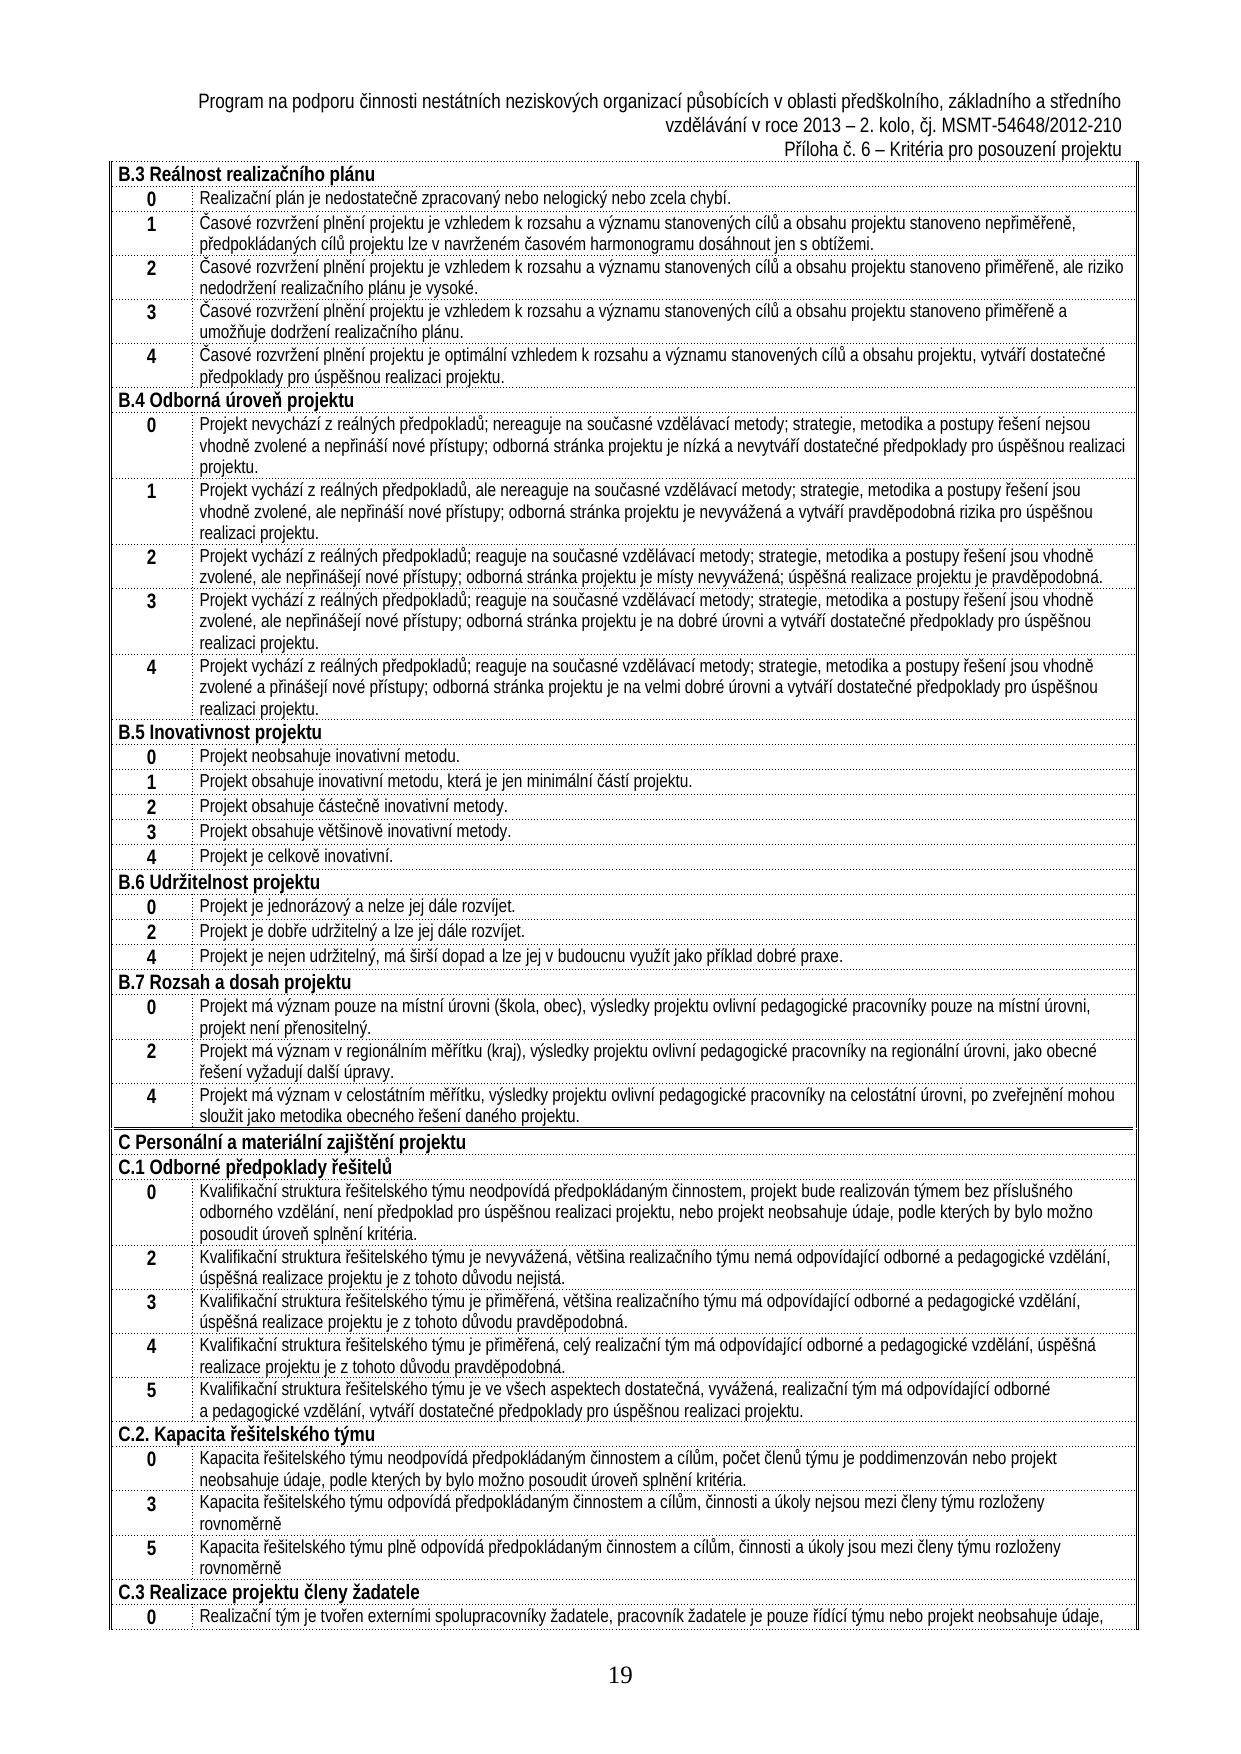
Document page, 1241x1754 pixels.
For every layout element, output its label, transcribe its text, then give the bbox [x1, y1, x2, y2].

table_cell Kvalifikační struktura řešitelského týmu je ve všech aspektech dostatečná, vyvážená, realizační tým má odpovídající odborné a pedagogické vzdělání, vytváří dostatečné předpoklady pro úspěšnou realizaci projektu. [192, 1377, 1136, 1421]
table_cell Projekt vychází z reálných předpokladů; reaguje na současné vzdělávací metody; strategie, metodika a postupy řešení jsou vhodně zvolené a přinášejí nové přístupy; odborná stránka projektu je na velmi dobré úrovni a vytváří dostatečné předpoklady pro úspěšnou realizaci projektu. [192, 654, 1136, 719]
table_cell Časové rozvržení plnění projektu je optimální vzhledem k rozsahu a významu stanovených cílů a obsahu projektu, vytváří dostatečné předpoklady pro úspěšnou realizaci projektu. [192, 343, 1136, 387]
table_cell 2 [112, 794, 192, 819]
table_cell C Personální a materiální zajištění projektu [112, 1127, 1136, 1154]
table_cell Projekt obsahuje částečně inovativní metody. [192, 794, 1136, 819]
table_cell 3 [112, 819, 192, 844]
table_cell 1 [112, 211, 192, 255]
table_cell B.4 Odborná úroveň projektu [112, 387, 1136, 412]
table_cell 5 [112, 1535, 192, 1579]
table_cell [192, 1604, 1136, 1629]
table_cell 2 [112, 1039, 192, 1083]
table_cell Projekt obsahuje většinově inovativní metody. [192, 819, 1136, 844]
table_cell 3 [112, 299, 192, 343]
table_cell 3 [112, 588, 192, 653]
table_cell Projekt vychází z reálných předpokladů; reaguje na současné vzdělávací metody; strategie, metodika a postupy řešení jsou vhodně zvolené, ale nepřinášejí nové přístupy; odborná stránka projektu je na dobré úrovni a vytváří dostatečné předpoklady pro úspěšnou realizaci projektu. [192, 588, 1136, 653]
table_cell Projekt je jednorázový a nelze jej dále rozvíjet. [192, 894, 1136, 919]
table_cell 3 [112, 1490, 192, 1534]
table_cell Projekt je dobře udržitelný a lze jej dále rozvíjet. [192, 919, 1136, 944]
table_cell Kapacita řešitelského týmu plně odpovídá předpokládaným činnostem a cílům, činnosti a úkoly jsou mezi členy týmu rozloženy rovnoměrně [192, 1535, 1136, 1579]
table_cell C.1 Odborné předpoklady řešitelů [112, 1154, 1136, 1179]
table_cell Projekt je celkově inovativní. [192, 844, 1136, 869]
table_cell 0 [112, 186, 192, 211]
table_cell Kvalifikační struktura řešitelského týmu je přiměřená, většina realizačního týmu má odpovídající odborné a pedagogické vzdělání, úspěšná realizace projektu je z tohoto důvodu pravděpodobná. [192, 1289, 1136, 1333]
table_cell Projekt vychází z reálných předpokladů, ale nereaguje na současné vzdělávací metody; strategie, metodika a postupy řešení jsou vhodně zvolené, ale nepřináší nové přístupy; odborná stránka projektu je nevyvážená a vytváří pravděpodobná rizika pro úspěšnou realizaci projektu. [192, 478, 1136, 544]
table_cell 0 [112, 1446, 192, 1490]
table_cell 0 [112, 894, 192, 919]
table_cell 4 [112, 944, 192, 969]
table_cell 0 [112, 1179, 192, 1244]
table_cell Časové rozvržení plnění projektu je vzhledem k rozsahu a významu stanovených cílů a obsahu projektu stanoveno přiměřeně a umožňuje dodržení realizačního plánu. [192, 299, 1136, 343]
table_cell 4 [112, 1333, 192, 1377]
table_cell 0 [112, 1604, 192, 1629]
table_cell 1 [112, 478, 192, 544]
table_cell C.3 Realizace projektu členy žadatele [112, 1579, 1136, 1604]
table_cell B.5 Inovativnost projektu [112, 719, 1136, 744]
table_cell 4 [112, 844, 192, 869]
table_cell Realizační plán je nedostatečně zpracovaný nebo nelogický nebo zcela chybí. [192, 186, 1136, 211]
table_cell 0 [112, 994, 192, 1038]
table_cell 1 [112, 769, 192, 794]
table_cell 2 [112, 919, 192, 944]
table_cell Projekt obsahuje inovativní metodu, která je jen minimální částí projektu. [192, 769, 1136, 794]
table_cell Projekt nevychází z reálných předpokladů; nereaguje na současné vzdělávací metody; strategie, metodika a postupy řešení nejsou vhodně zvolené a nepřináší nové přístupy; odborná stránka projektu je nízká a nevytváří dostatečné předpoklady pro úspěšnou realizaci projektu. [192, 412, 1136, 478]
table_cell 0 [112, 412, 192, 478]
table_cell Časové rozvržení plnění projektu je vzhledem k rozsahu a významu stanovených cílů a obsahu projektu stanoveno nepřiměřeně, předpokládaných cílů projektu lze v navrženém časovém harmonogramu dosáhnout jen s obtížemi. [192, 211, 1136, 255]
table_cell C.2. Kapacita řešitelského týmu [112, 1421, 1136, 1446]
table_cell Kvalifikační struktura řešitelského týmu je přiměřená, celý realizační tým má odpovídající odborné a pedagogické vzdělání, úspěšná realizace projektu je z tohoto důvodu pravděpodobná. [192, 1333, 1136, 1377]
table_cell 4 [112, 1083, 192, 1127]
table_cell B.6 Udržitelnost projektu [112, 869, 1136, 894]
table_cell Časové rozvržení plnění projektu je vzhledem k rozsahu a významu stanovených cílů a obsahu projektu stanoveno přiměřeně, ale riziko nedodržení realizačního plánu je vysoké. [192, 255, 1136, 299]
table_cell 5 [112, 1377, 192, 1421]
table_cell 2 [112, 1245, 192, 1289]
table_cell Kvalifikační struktura řešitelského týmu neodpovídá předpokládaným činnostem, projekt bude realizován týmem bez příslušného odborného vzdělání, není předpoklad pro úspěšnou realizaci projektu, nebo projekt neobsahuje údaje, podle kterých by bylo možno posoudit úroveň splnění kritéria. [192, 1179, 1136, 1244]
table_cell 4 [112, 343, 192, 387]
table_cell Projekt neobsahuje inovativní metodu. [192, 744, 1136, 769]
table_cell 0 [112, 744, 192, 769]
table_cell Kvalifikační struktura řešitelského týmu je nevyvážená, většina realizačního týmu nemá odpovídající odborné a pedagogické vzdělání, úspěšná realizace projektu je z tohoto důvodu nejistá. [192, 1245, 1136, 1289]
table_cell 2 [112, 255, 192, 299]
table_cell Kapacita řešitelského týmu odpovídá předpokládaným činnostem a cílům, činnosti a úkoly nejsou mezi členy týmu rozloženy rovnoměrně [192, 1490, 1136, 1534]
table_cell B.3 Reálnost realizačního plánu [112, 161, 1136, 186]
table_cell 4 [112, 654, 192, 719]
table_cell Projekt je nejen udržitelný, má širší dopad a lze jej v budoucnu využít jako příklad dobré praxe. [192, 944, 1136, 969]
table_cell 3 [112, 1289, 192, 1333]
table_cell Projekt má význam v regionálním měřítku (kraj), výsledky projektu ovlivní pedagogické pracovníky na regionální úrovni, jako obecné řešení vyžadují další úpravy. [192, 1039, 1136, 1083]
table_cell 2 [112, 544, 192, 588]
table_cell Kapacita řešitelského týmu neodpovídá předpokládaným činnostem a cílům, počet členů týmu je poddimenzován nebo projekt neobsahuje údaje, podle kterých by bylo možno posoudit úroveň splnění kritéria. [192, 1446, 1136, 1490]
table_cell Projekt vychází z reálných předpokladů; reaguje na současné vzdělávací metody; strategie, metodika a postupy řešení jsou vhodně zvolené, ale nepřinášejí nové přístupy; odborná stránka projektu je místy nevyvážená; úspěšná realizace projektu je pravděpodobná. [192, 544, 1136, 588]
table_cell Projekt má význam v celostátním měřítku, výsledky projektu ovlivní pedagogické pracovníky na celostátní úrovni, po zveřejnění mohou sloužit jako metodika obecného řešení daného projektu. [192, 1083, 1136, 1127]
table_cell Projekt má význam pouze na místní úrovni (škola, obec), výsledky projektu ovlivní pedagogické pracovníky pouze na místní úrovni, projekt není přenositelný. [192, 994, 1136, 1038]
table_cell B.7 Rozsah a dosah projektu [112, 969, 1136, 994]
